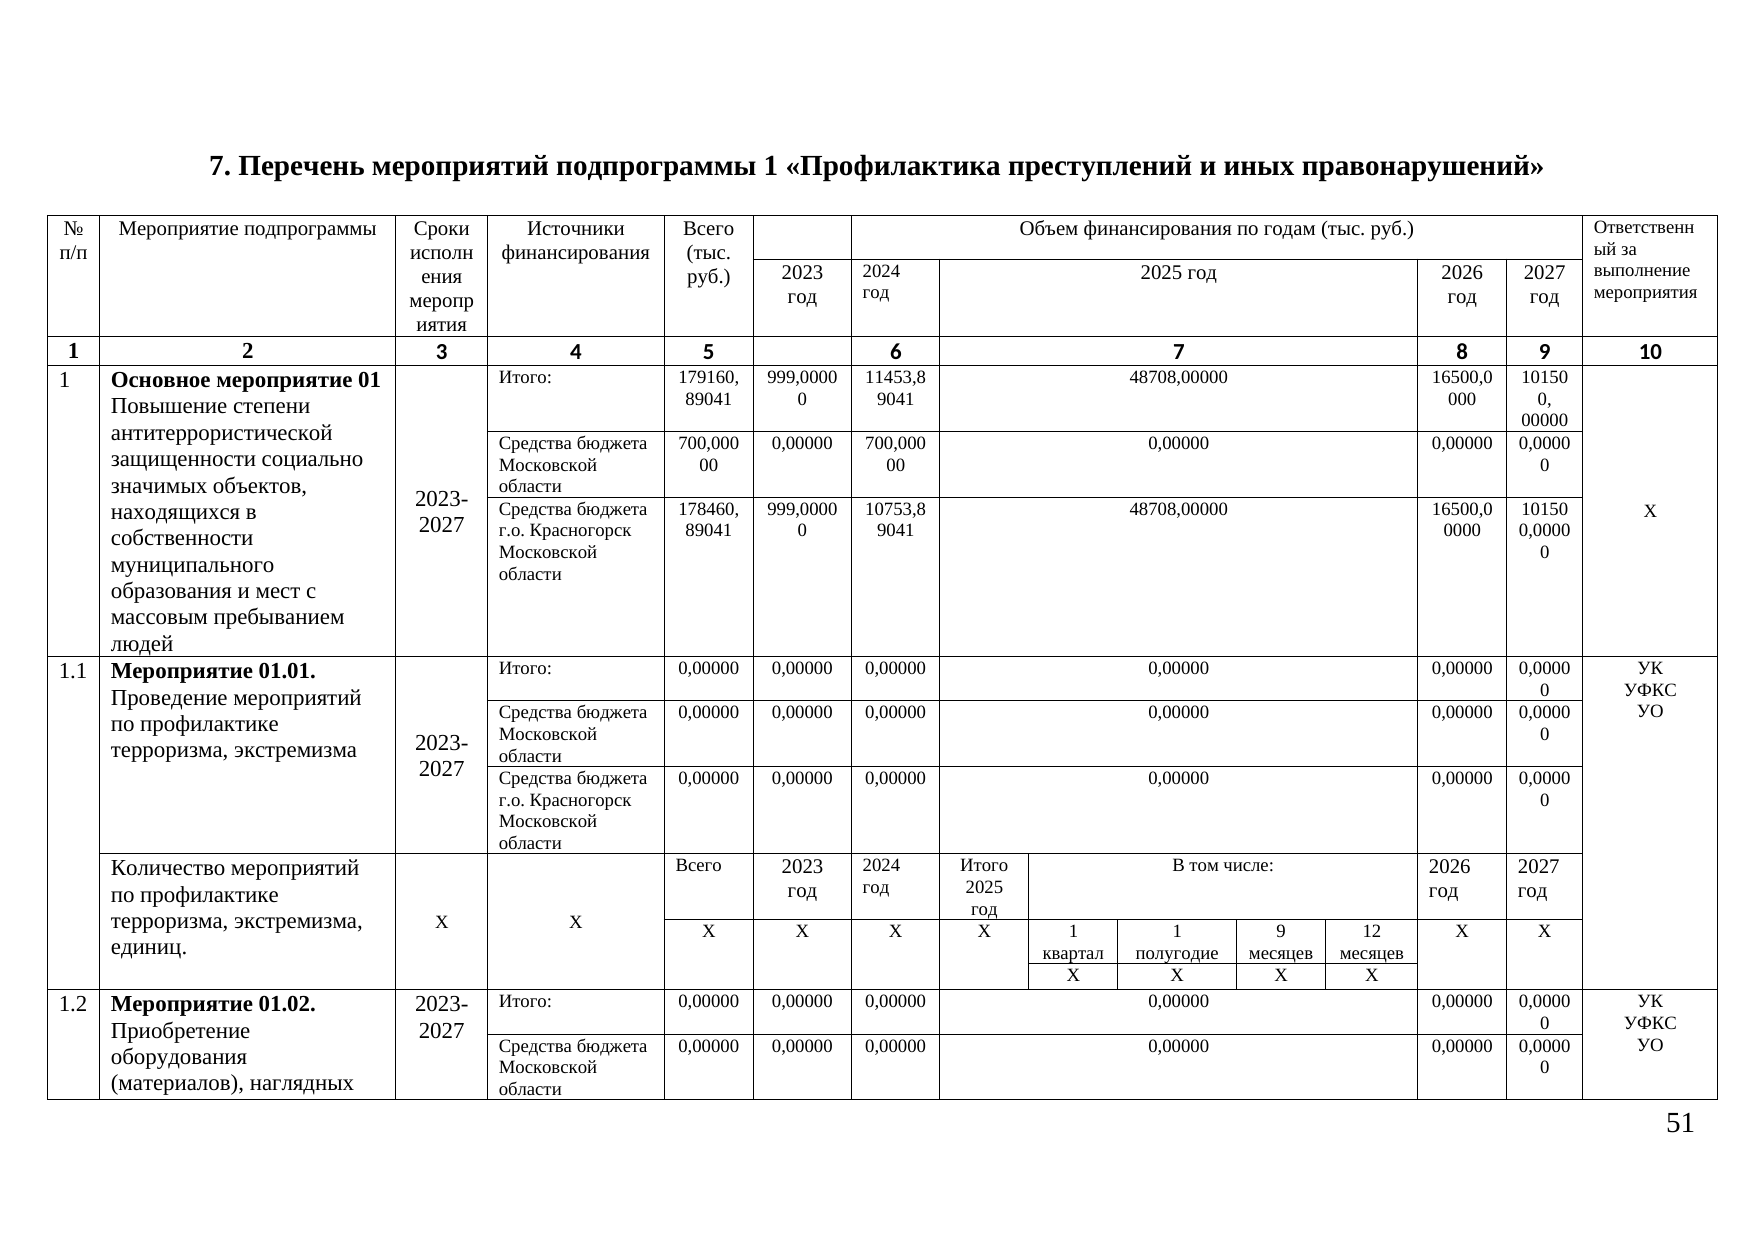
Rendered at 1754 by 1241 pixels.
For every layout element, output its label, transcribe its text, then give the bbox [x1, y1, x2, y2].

table_cell 101500, 00000 [1507, 366, 1582, 431]
table_cell 0,00000 [852, 701, 939, 766]
table_cell Х [754, 920, 851, 989]
table_header Мероприятие подпрограммы [100, 216, 395, 336]
table_cell 5 [665, 337, 753, 365]
table_cell 1 полугодие [1118, 920, 1236, 963]
table_cell 0,00000 [1507, 701, 1582, 766]
table_cell Х [1507, 920, 1582, 989]
table_cell 48708,00000 [940, 366, 1417, 431]
table_cell 2 [100, 337, 395, 365]
table_cell 0,00000 [1507, 990, 1582, 1033]
table_cell 0,00000 [1418, 990, 1506, 1033]
table_cell Х [1326, 964, 1417, 989]
table_cell 0,00000 [665, 1035, 753, 1099]
table_cell Х [1418, 920, 1506, 989]
table_cell В том числе: [1029, 854, 1417, 919]
table_cell Итого: [488, 990, 664, 1033]
table_header Источники финансирования [488, 216, 664, 336]
table_cell Х [1583, 366, 1717, 656]
table_cell Итого: [488, 366, 664, 431]
table_cell 0,00000 [852, 767, 939, 853]
table_header № п/п [48, 216, 99, 336]
table_cell 0,00000 [852, 657, 939, 700]
table_cell 0,00000 [1418, 432, 1506, 497]
table_header Всего (тыс. руб.) [665, 216, 753, 336]
table_cell Итого 2025 год [940, 854, 1028, 919]
table_cell 0,00000 [1418, 767, 1506, 853]
table_cell 0,00000 [1418, 1035, 1506, 1099]
table_cell 3 [396, 337, 487, 365]
table_cell 1 [48, 337, 99, 365]
table_cell Средства бюджета Московской области [488, 701, 664, 766]
table_cell Средства бюджета Московской области [488, 1035, 664, 1099]
table_cell 0,00000 [1418, 701, 1506, 766]
table_header Ответственный за выполнение мероприятия [1583, 216, 1717, 336]
table_cell 0,00000 [665, 990, 753, 1033]
table_cell 0,00000 [940, 990, 1417, 1033]
table_cell 2026 год [1418, 854, 1506, 919]
table_cell 6 [852, 337, 939, 365]
table_cell Мероприятие 01.02. Приобретение оборудования (материалов), наглядных пособий и оснащения для использования при проведении тренировок на объектах с массовым пребыванием людей [100, 990, 395, 1099]
table_cell 0,00000 [852, 990, 939, 1033]
table_cell 179160,89041 [665, 366, 753, 431]
table_cell 12 месяцев [1326, 920, 1417, 963]
table_cell 2027 год [1507, 854, 1582, 919]
table_cell Мероприятие 01.01. Проведение мероприятий по профилактике терроризма, экстремизма [100, 657, 395, 853]
table_cell Х [488, 854, 664, 989]
table_cell 8 [1418, 337, 1506, 365]
table_cell 2023-2027 [396, 990, 487, 1099]
table_cell 0,00000 [1507, 767, 1582, 853]
table_cell 0,00000 [1507, 432, 1582, 497]
table_cell Х [1118, 964, 1236, 989]
table_cell 0,00000 [754, 1035, 851, 1099]
table_cell 0,00000 [754, 990, 851, 1033]
table_cell Количество мероприятий по профилактике терроризма, экстремизма, единиц. [100, 854, 395, 989]
table_cell 4 [488, 337, 664, 365]
table_header Сроки исполнения мероприятия [396, 216, 487, 336]
table_cell 0,00000 [1507, 1035, 1582, 1099]
table_cell Х [1237, 964, 1325, 989]
table_cell 2026 год [1418, 260, 1506, 336]
table_cell 0,00000 [665, 701, 753, 766]
table_cell 0,00000 [940, 657, 1417, 700]
table_cell 0,00000 [754, 701, 851, 766]
table_cell 1.1 [48, 657, 99, 989]
table_cell 1 квартал [1029, 920, 1117, 963]
table_cell 0,00000 [1418, 657, 1506, 700]
table_cell УК УФКС УО [1583, 657, 1717, 989]
table_cell 2024 год [852, 260, 939, 336]
table_cell 0,00000 [940, 701, 1417, 766]
table_cell 0,00000 [754, 767, 851, 853]
table_cell Всего [665, 854, 753, 919]
table_cell 2023-2027 [396, 366, 487, 656]
table_cell 16500,00000 [1418, 498, 1506, 656]
table_cell Х [940, 920, 1028, 989]
table_cell Средства бюджета г.о. Красногорск Московской области [488, 498, 664, 656]
table_cell 1.2 [48, 990, 99, 1099]
table_cell 178460,89041 [665, 498, 753, 656]
table_cell Основное мероприятие 01 Повышение степени антитеррористической защищенности социально значимых объектов, находящихся в собственности муниципального образования и мест с массовым пребыванием людей [100, 366, 395, 656]
table_cell [754, 337, 851, 365]
table_cell 1 [48, 366, 99, 656]
table_cell 11453,89041 [852, 366, 939, 431]
table_cell 0,00000 [754, 432, 851, 497]
table_cell 700,00000 [665, 432, 753, 497]
table_header Объем финансирования по годам (тыс. руб.) [852, 216, 1582, 258]
table_cell 2023 год [754, 260, 851, 336]
table_cell Итого: [488, 657, 664, 700]
table_header [754, 216, 851, 258]
table_cell 2023 год [754, 854, 851, 919]
table_cell УК УФКС УО [1583, 990, 1717, 1099]
table_cell Х [396, 854, 487, 989]
table_cell 9 месяцев [1237, 920, 1325, 963]
table_cell Х [852, 920, 939, 989]
table_cell 48708,00000 [940, 498, 1417, 656]
table_cell 10 [1583, 337, 1717, 365]
text 7. Перечень мероприятий подпрограммы 1 «Профилактика преступлений и иных правонарушений» [59, 148, 1695, 181]
table_cell 16500,0000 [1418, 366, 1506, 431]
table_cell 0,00000 [940, 432, 1417, 497]
table_cell 0,00000 [665, 657, 753, 700]
table_cell 9 [1507, 337, 1582, 365]
table_cell 0,00000 [852, 1035, 939, 1099]
table_cell 7 [940, 337, 1417, 365]
table_cell 2023-2027 [396, 657, 487, 853]
table_cell 101500,00000 [1507, 498, 1582, 656]
table_cell 999,00000 [754, 498, 851, 656]
table_cell 999,00000 [754, 366, 851, 431]
table_cell 10753,89041 [852, 498, 939, 656]
table_cell Х [665, 920, 753, 989]
table_cell 0,00000 [940, 767, 1417, 853]
table_cell 2024 год [852, 854, 939, 919]
table_cell Средства бюджета Московской области [488, 432, 664, 497]
table_cell Средства бюджета г.о. Красногорск Московской области [488, 767, 664, 853]
table_cell 2025 год [940, 260, 1417, 336]
table_cell 0,00000 [665, 767, 753, 853]
table_cell 0,00000 [940, 1035, 1417, 1099]
table_cell 0,00000 [1507, 657, 1582, 700]
table_cell Х [1029, 964, 1117, 989]
table_cell 0,00000 [754, 657, 851, 700]
table_cell 2027 год [1507, 260, 1582, 336]
table_cell 700,00000 [852, 432, 939, 497]
